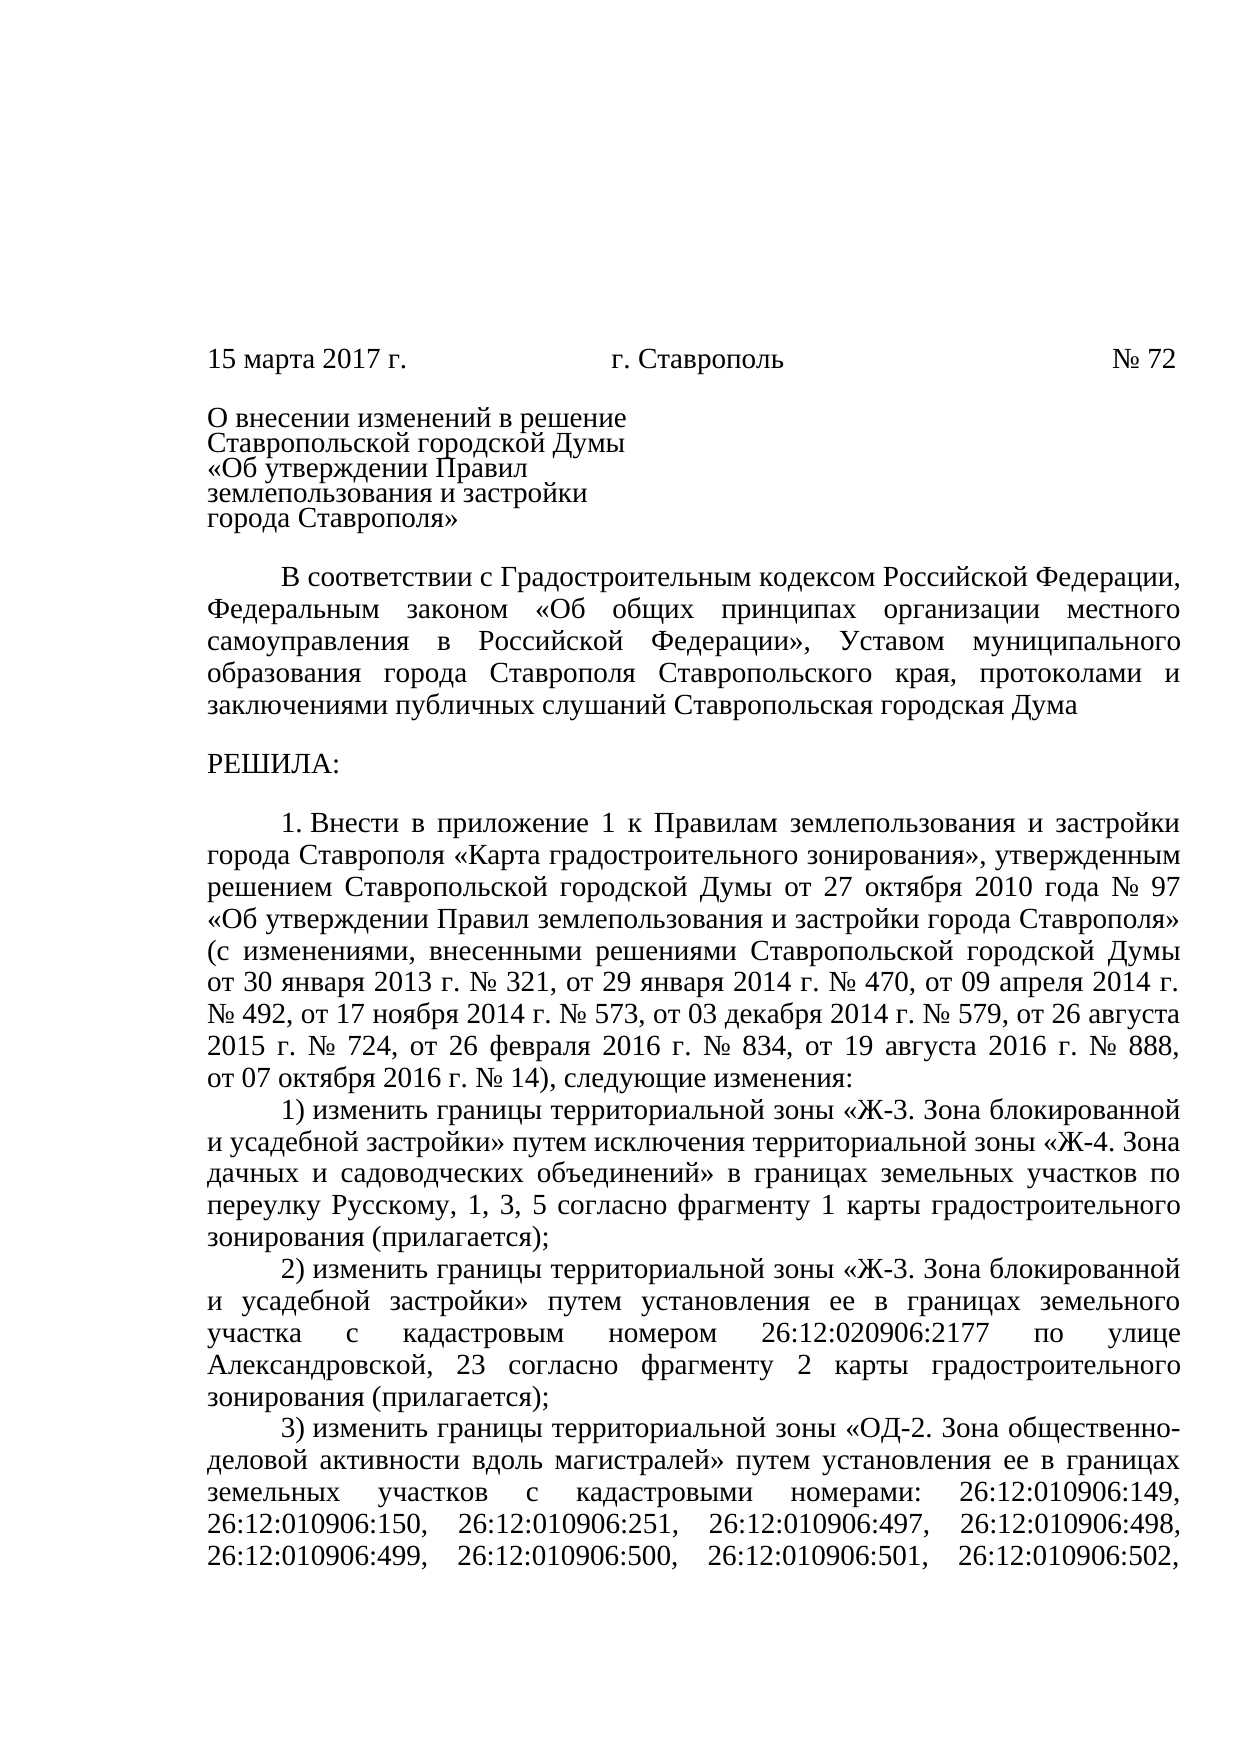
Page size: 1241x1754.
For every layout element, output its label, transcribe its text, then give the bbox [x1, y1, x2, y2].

text города Ставрополя» [207, 507, 1181, 532]
list 1. Внести в приложение 1 к Правилам землепользования и застройки города Ставрополя «Карта градостроительного зонирования», утвержденным решением Ставропольской городской Думы от 27 октября 2010 года № 97 «Об утверждении Правил землепользования и застройки города Ставрополя» (с изменениями, внесенными решениями Ставропольской городской Думы от 30 января 2013 г. № 321, от 29 января 2014 г. № 470, от 09 апреля 2014 г. № 492, от 17 ноября 2014 г. № 573, от 03 декабря 2014 г. № 579, от 26 августа 2015 г. № 724, от 26 февраля 2016 г. № 834, от 19 августа 2016 г. № 888, от 07 октября 2016 г. № 14), следующие изменения: [207, 807, 1181, 1094]
text РЕШИЛА: [207, 748, 1181, 779]
text Ставропольской городской Думы [207, 432, 1181, 457]
text В соответствии с Градостроительным кодексом Российской Федерации, Федеральным законом «Об общих принципах организации местного самоуправления в Российской Федерации», Уставом муниципального образования города Ставрополя Ставропольского края, протоколами и заключениями публичных слушаний Ставропольская городская Дума [207, 561, 1181, 721]
text 15 марта 2017 г. г. Ставрополь № 72 [207, 349, 1181, 374]
text О внесении изменений в решение [207, 407, 1181, 432]
text «Об утверждении Правил [207, 457, 1181, 482]
list 3) изменить границы территориальной зоны «ОД-2. Зона общественно-деловой активности вдоль магистралей» путем установления ее в границах земельных участков с кадастровыми номерами: 26:12:010906:149, 26:12:010906:150, 26:12:010906:251, 26:12:010906:497, 26:12:010906:498, 26:12:010906:499, 26:12:010906:500, 26:12:010906:501, 26:12:010906:502, [207, 1412, 1181, 1571]
list 2) изменить границы территориальной зоны «Ж-3. Зона блокированной и усадебной застройки» путем установления ее в границах земельного участка с кадастровым номером 26:12:020906:2177 по улице Александровской, 23 согласно фрагменту 2 карты градостроительного зонирования (прилагается); [207, 1253, 1181, 1412]
text землепользования и застройки [207, 482, 1181, 507]
list 1) изменить границы территориальной зоны «Ж-3. Зона блокированной и усадебной застройки» путем исключения территориальной зоны «Ж-4. Зона дачных и садоводческих объединений» в границах земельных участков по переулку Русскому, 1, 3, 5 согласно фрагменту 1 карты градостроительного зонирования (прилагается); [207, 1094, 1181, 1253]
